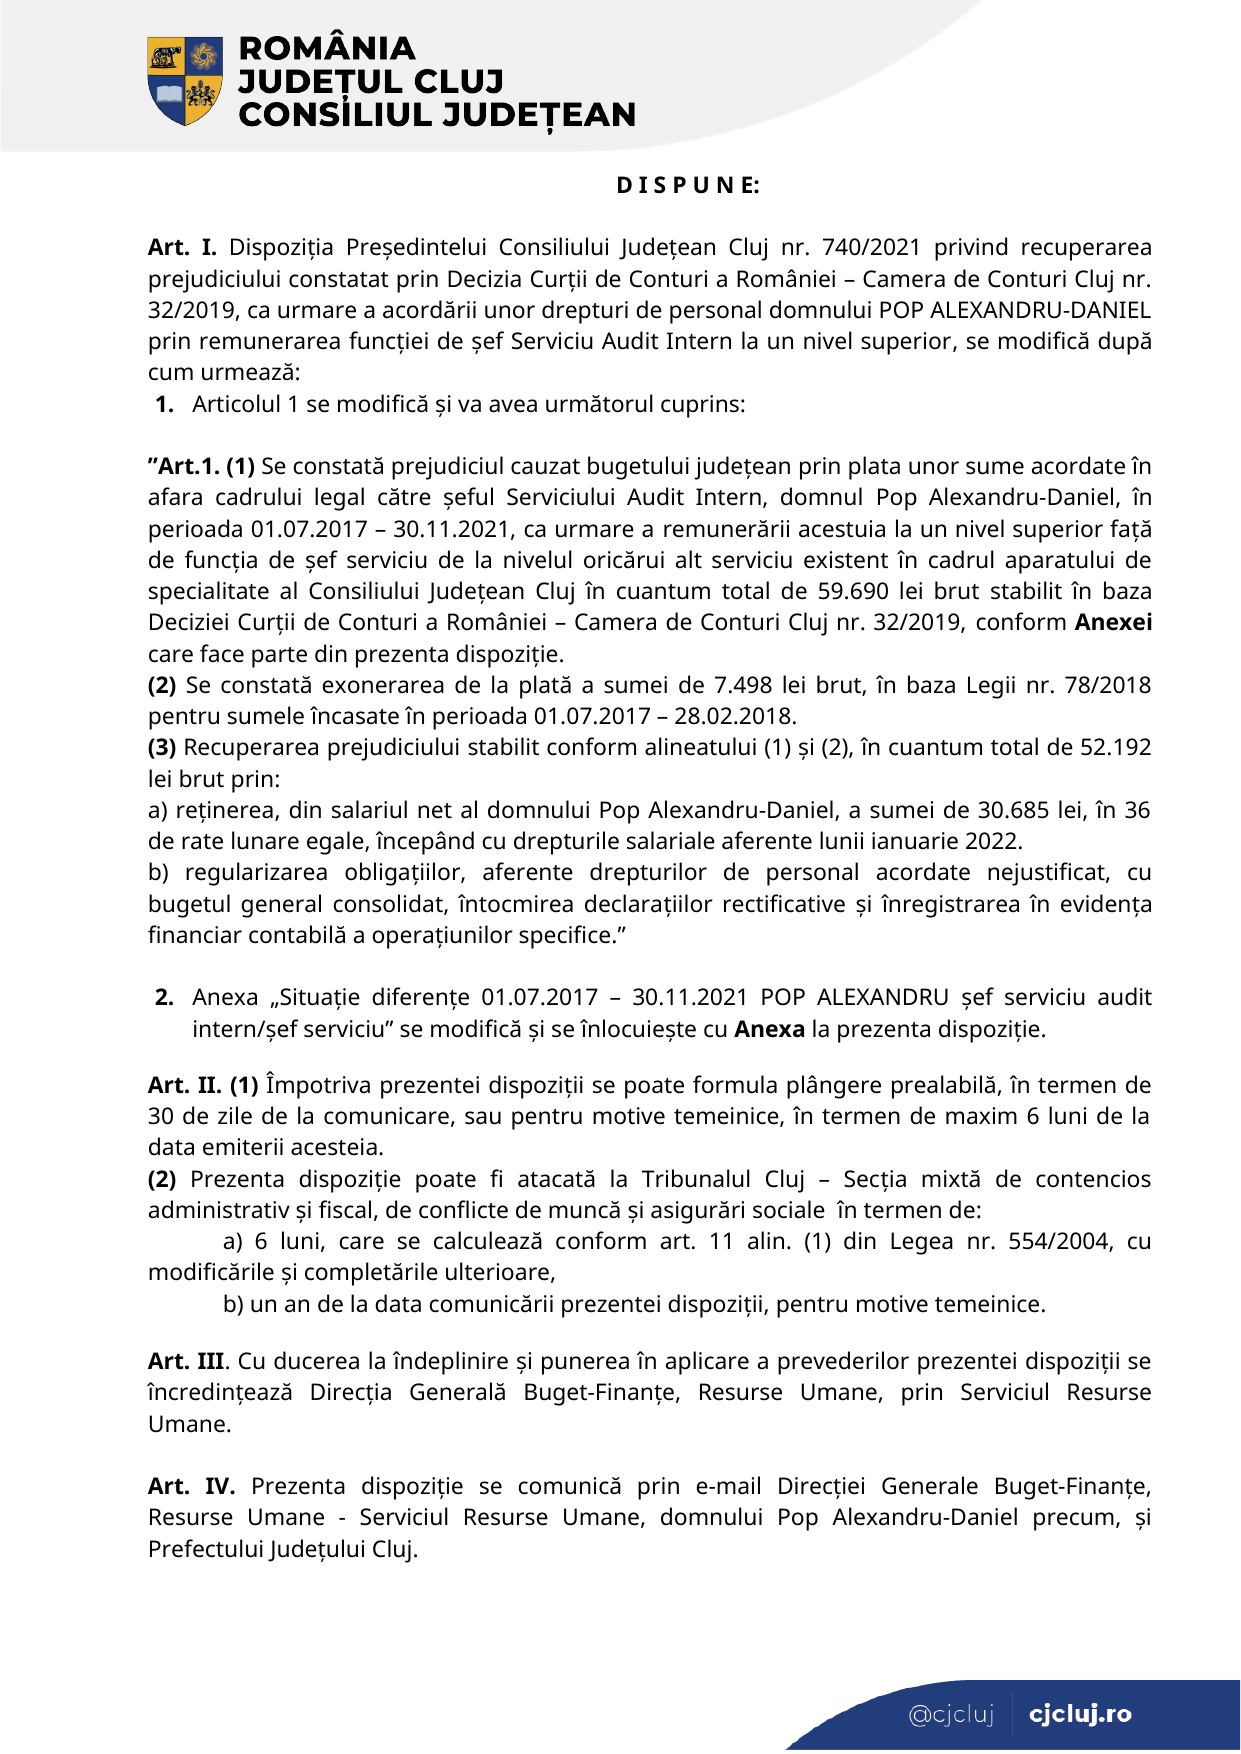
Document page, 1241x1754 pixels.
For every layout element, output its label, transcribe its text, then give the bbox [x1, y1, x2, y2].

text (3) Recuperarea prejudiciului stabilit conform alineatului (1) și (2), în cuantum total de 52.192 lei brut prin: [148, 731, 1153, 794]
list Articolul 1 se modifică și va avea următorul cuprins: [154, 387, 1153, 419]
text Art. II. (1) Împotriva prezentei dispoziții se poate formula plângere prealabilă, în termen de 30 de zile de la comunicare, sau pentru motive temeinice, în termen de maxim 6 luni de la data emiterii acesteia. [148, 1069, 1153, 1162]
list Anexa „Situație diferențe 01.07.2017 – 30.11.2021 POP ALEXANDRU șef serviciu audit intern/șef serviciu” se modifică și se înlocuiește cu Anexa la prezenta dispoziție. [154, 981, 1153, 1044]
subtitle Art. I. Dispoziția Preşedintelui Consiliului Judeţean Cluj nr. 740/2021 privind recuperarea prejudiciului constatat prin Decizia Curţii de Conturi a României – Camera de Conturi Cluj nr. 32/2019, ca urmare a acordării unor drepturi de personal domnului POP ALEXANDRU-DANIEL prin remunerarea funcției de șef Serviciu Audit Intern la un nivel superior, se modifică după cum urmează: [148, 231, 1153, 387]
text Art. III. Cu ducerea la îndeplinire şi punerea în aplicare a prevederilor prezentei dispoziţii se încredinţează Direcţia Generală Buget-Finanţe, Resurse Umane, prin Serviciul Resurse Umane. [148, 1345, 1153, 1439]
picture [784, 1680, 1241, 1750]
picture [147, 29, 635, 135]
text b) un an de la data comunicării prezentei dispoziții, pentru motive temeinice. [148, 1287, 1153, 1319]
text Art. IV. Prezenta dispoziţie se comunică prin e-mail Direcţiei Generale Buget-Finanţe, Resurse Umane - Serviciul Resurse Umane, domnului Pop Alexandru-Daniel precum, şi Prefectului Judeţului Cluj. [148, 1470, 1153, 1564]
text (2) Se constată exonerarea de la plată a sumei de 7.498 lei brut, în baza Legii nr. 78/2018 pentru sumele încasate în perioada 01.07.2017 – 28.02.2018. [148, 669, 1153, 731]
text D I S P U N E: [148, 169, 1153, 200]
text a) reţinerea, din salariul net al domnului Pop Alexandru-Daniel, a sumei de 30.685 lei, în 36 de rate lunare egale, începând cu drepturile salariale aferente lunii ianuarie 2022. [148, 794, 1153, 856]
text (2) Prezenta dispoziție poate fi atacată la Tribunalul Cluj – Secția mixtă de contencios administrativ și fiscal, de conflicte de muncă și asigurări sociale în termen de: [148, 1162, 1153, 1225]
text b) regularizarea obligațiilor, aferente drepturilor de personal acordate nejustificat, cu bugetul general consolidat, întocmirea declarațiilor rectificative și înregistrarea în evidența financiar contabilă a operațiunilor specifice.” [148, 856, 1153, 950]
text ”Art.1. (1) Se constată prejudiciul cauzat bugetului județean prin plata unor sume acordate în afara cadrului legal către șeful Serviciului Audit Intern, domnul Pop Alexandru-Daniel, în perioada 01.07.2017 – 30.11.2021, ca urmare a remunerării acestuia la un nivel superior față de funcția de șef serviciu de la nivelul oricărui alt serviciu existent în cadrul aparatului de specialitate al Consiliului Județean Cluj în cuantum total de 59.690 lei brut stabilit în baza Deciziei Curţii de Conturi a României – Camera de Conturi Cluj nr. 32/2019, conform Anexei care face parte din prezenta dispoziție. [148, 450, 1153, 669]
text a) 6 luni, care se calculează conform art. 11 alin. (1) din Legea nr. 554/2004, cu modificările și completările ulterioare, [148, 1225, 1153, 1287]
